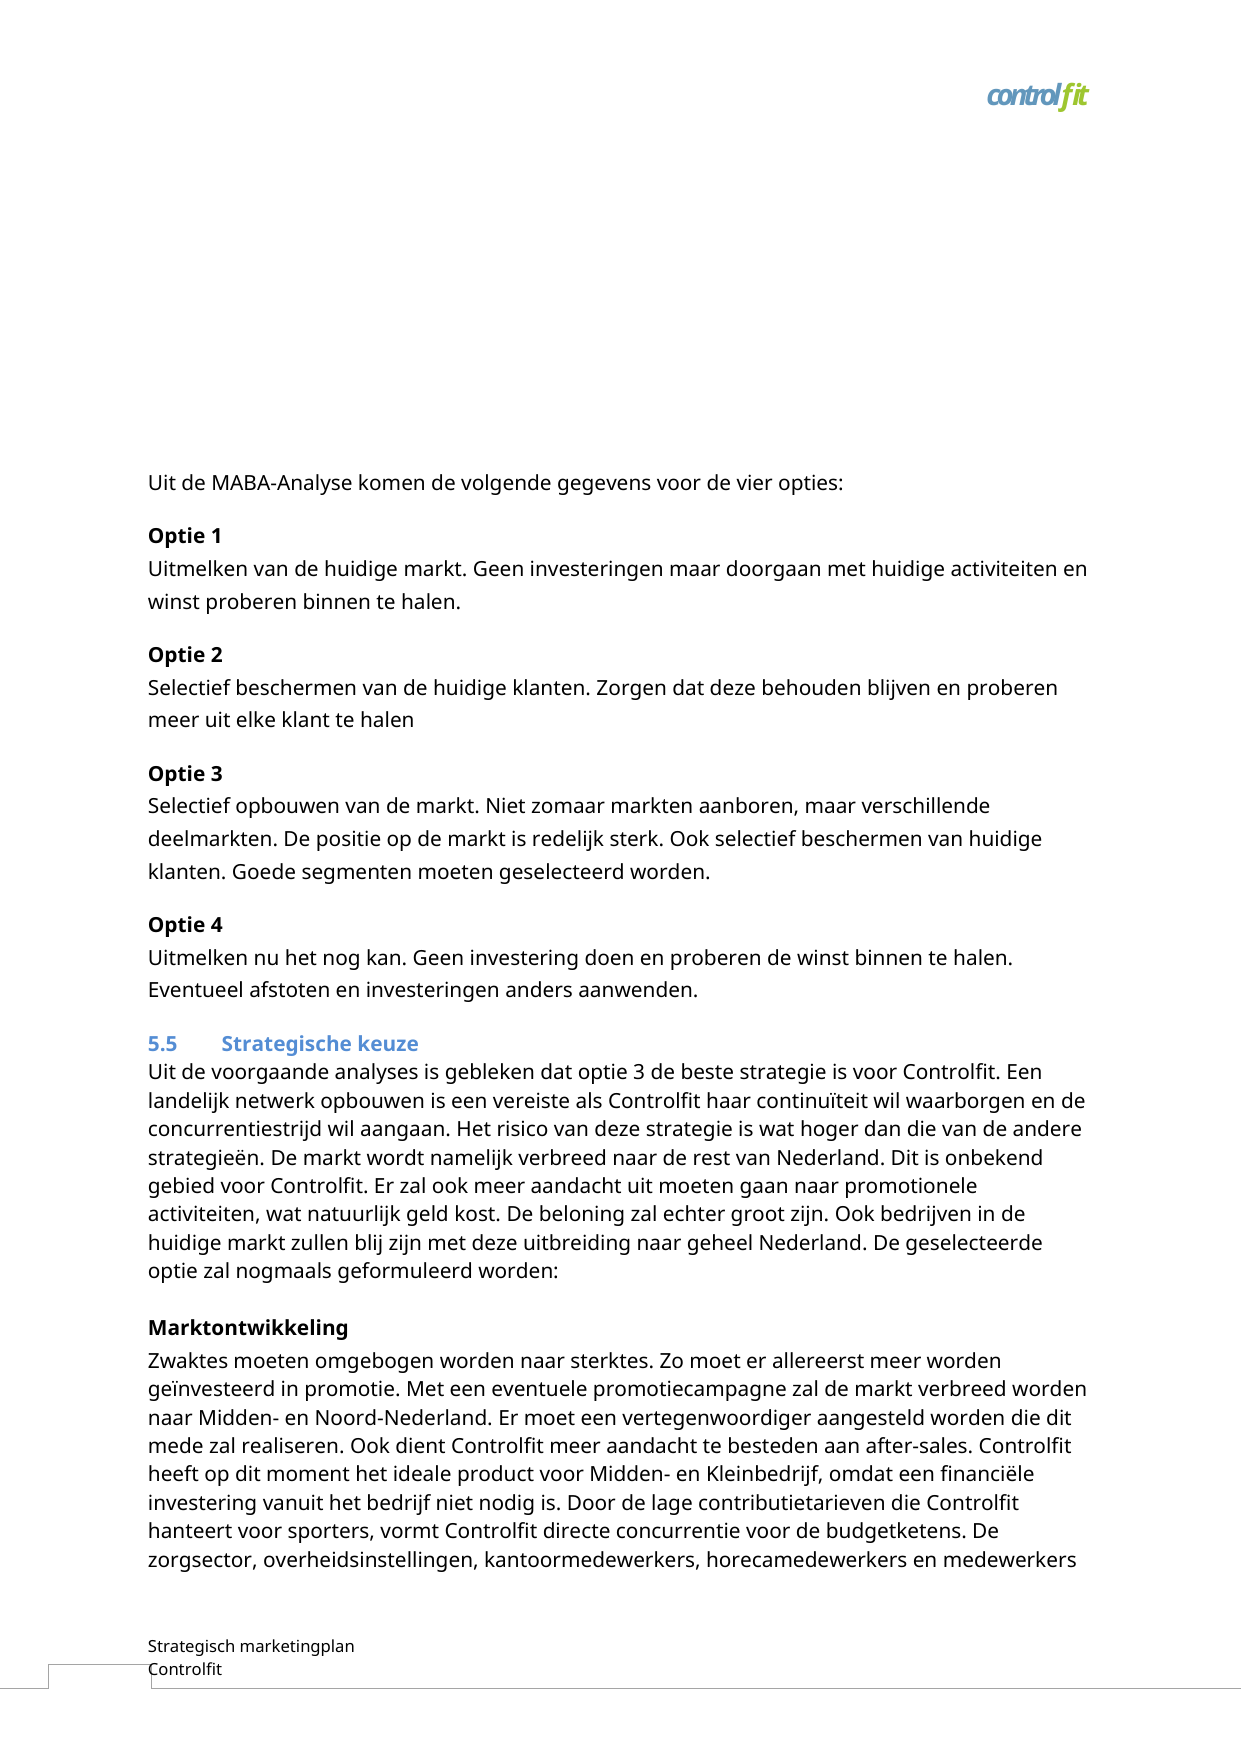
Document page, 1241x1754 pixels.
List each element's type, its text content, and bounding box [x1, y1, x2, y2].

text Optie 2 Selectief beschermen van de huidige klanten. Zorgen dat deze behouden blijven en proberen meer uit elke klant te halen [148, 640, 1093, 734]
text Optie 1 Uitmelken van de huidige markt. Geen investeringen maar doorgaan met huidige activiteiten en winst proberen binnen te halen. [148, 522, 1093, 615]
subtitle 5.5 Strategische keuze [148, 1029, 1093, 1057]
text Uit de MABA-Analyse komen de volgende gegevens voor de vier opties: [148, 468, 1093, 497]
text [148, 1346, 1093, 1573]
text Optie 4 Uitmelken nu het nog kan. Geen investering doen en proberen de winst binnen te halen. Eventueel afstoten en investeringen anders aanwenden. [148, 910, 1093, 1004]
text Uit de voorgaande analyses is gebleken dat optie 3 de beste strategie is voor Controlfit. Een landelijk netwerk opbouwen is een vereiste als Controlfit haar continuïteit wil waarborgen en de concurrentiestrijd wil aangaan. Het risico van deze strategie is wat hoger dan die van de andere strategieën. De markt wordt namelijk verbreed naar de rest van Nederland. Dit is onbekend gebied voor Controlfit. Er zal ook meer aandacht uit moeten gaan naar promotionele activiteiten, wat natuurlijk geld kost. De beloning zal echter groot zijn. Ook bedrijven in de huidige markt zullen blij zijn met deze uitbreiding naar geheel Nederland. De geselecteerde optie zal nogmaals geformuleerd worden: [148, 1057, 1093, 1285]
text Marktontwikkeling [148, 1313, 1093, 1342]
text Optie 3 Selectief opbouwen van de markt. Niet zomaar markten aanboren, maar verschillende deelmarkten. De positie op de markt is redelijk sterk. Ook selectief beschermen van huidige klanten. Goede segmenten moeten geselecteerd worden. [148, 759, 1093, 885]
